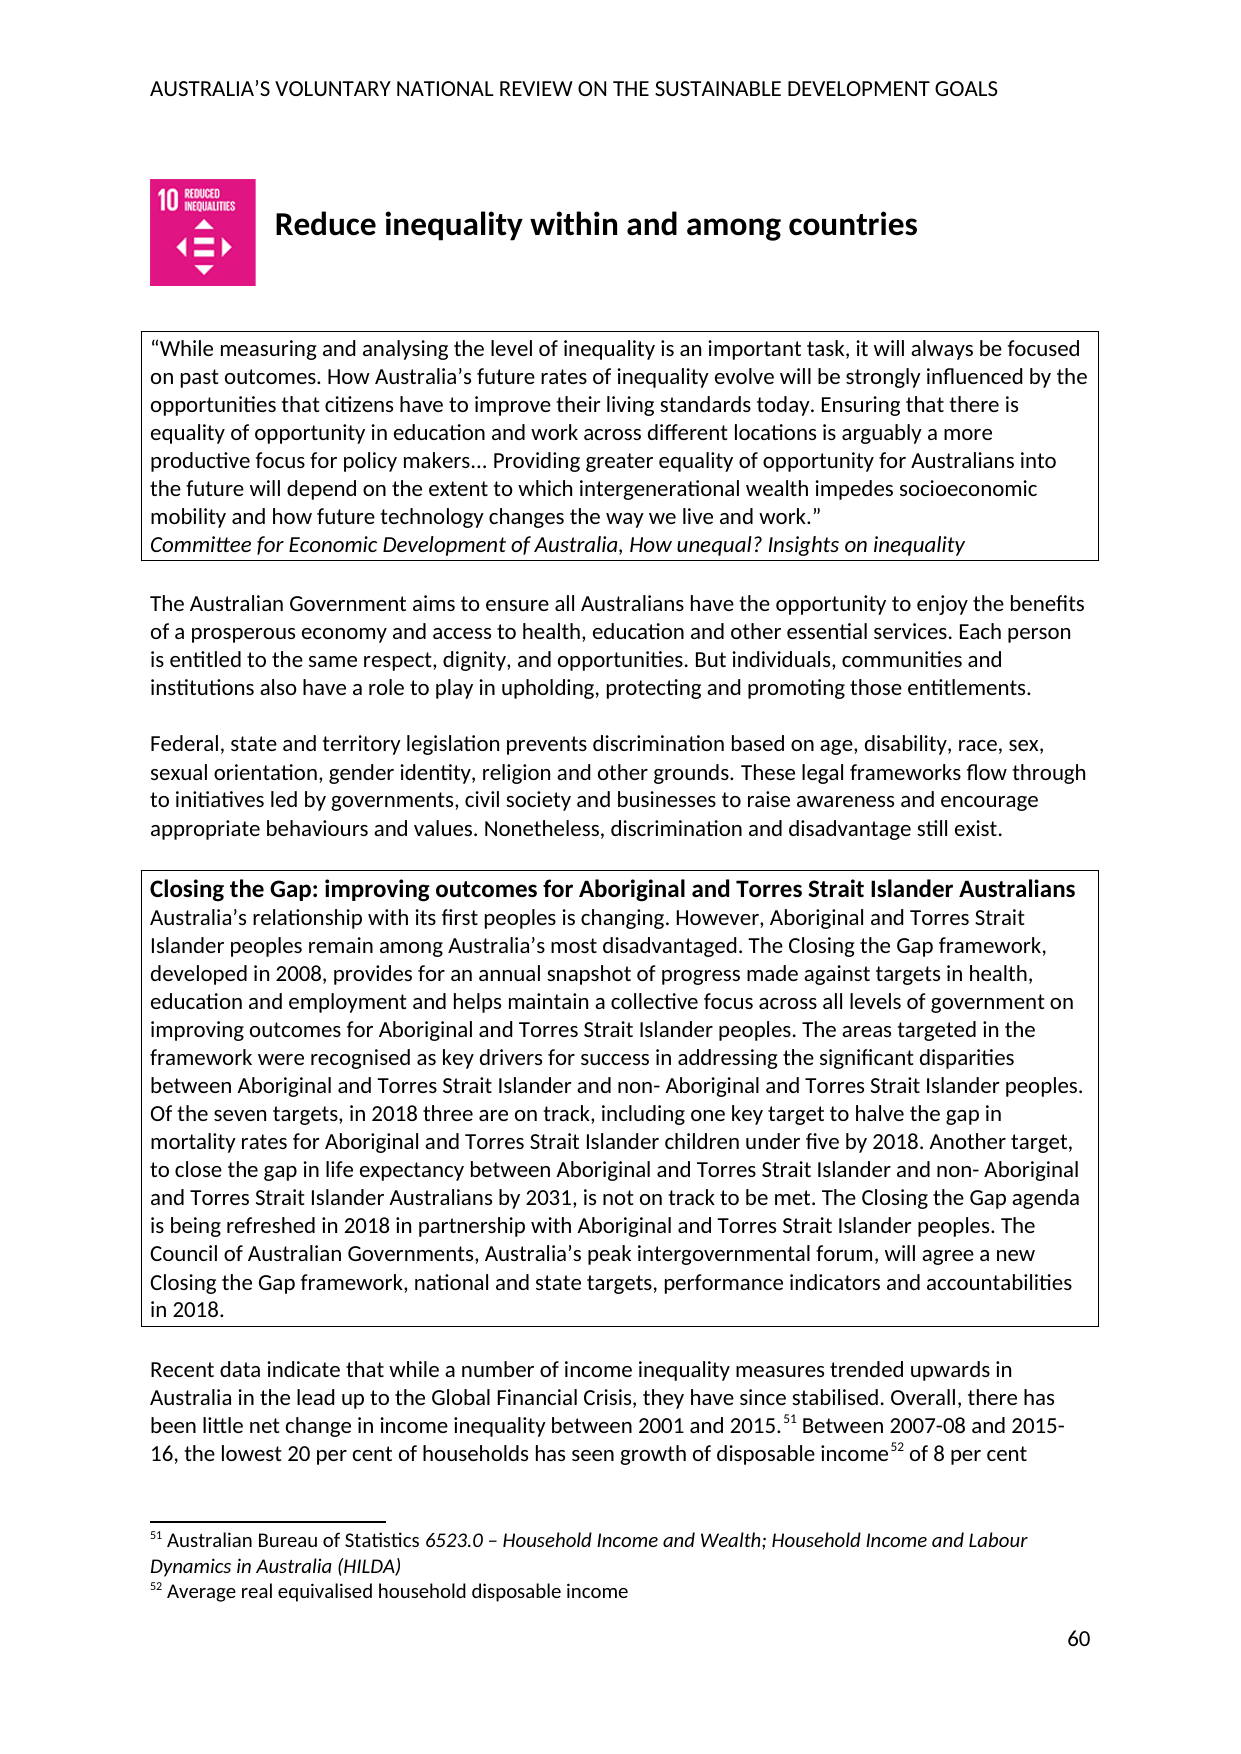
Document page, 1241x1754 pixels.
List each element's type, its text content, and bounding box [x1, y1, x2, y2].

text The Australian Government aims to ensure all Australians have the opportunity to enjoy the benefits of a prosperous economy and access to health, education and other essential services. Each person is entitled to the same respect, dignity, and opportunities. But individuals, communities and institutions also have a role to play in upholding, protecting and promoting those entitlements. [150, 589, 1090, 702]
text Australia’s relationship with its first peoples is changing. However, Aboriginal and Torres Strait Islander peoples remain among Australia’s most disadvantaged. The Closing the Gap framework, developed in 2008, provides for an annual snapshot of progress made against targets in health, education and employment and helps maintain a collective focus across all levels of government on improving outcomes for Aboriginal and Torres Strait Islander peoples. The areas targeted in the framework were recognised as key drivers for success in addressing the significant disparities between Aboriginal and Torres Strait Islander and non- Aboriginal and Torres Strait Islander peoples. Of the seven targets, in 2018 three are on track, including one key target to halve the gap in mortality rates for Aboriginal and Torres Strait Islander children under five by 2018. Another target, to close the gap in life expectancy between Aboriginal and Torres Strait Islander and non- Aboriginal and Torres Strait Islander Australians by 2031, is not on track to be met. The Closing the Gap agenda is being refreshed in 2018 in partnership with Aboriginal and Torres Strait Islander peoples. The Council of Australian Governments, Australia’s peak intergovernmental forum, will agree a new Closing the Gap framework, national and state targets, performance indicators and accountabilities in 2018. [142, 900, 1098, 1326]
text Closing the Gap: improving outcomes for Aboriginal and Torres Strait Islander Australians [142, 871, 1098, 900]
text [150, 1355, 1090, 1467]
picture [150, 179, 256, 286]
text Committee for Economic Development of Australia, How unequal? Insights on inequality [142, 527, 1098, 560]
subtitle Reduce inequality within and among countries [256, 203, 1090, 244]
text Federal, state and territory legislation prevents discrimination based on age, disability, race, sex, sexual orientation, gender identity, religion and other grounds. These legal frameworks flow through to initiatives led by governments, civil society and businesses to raise awareness and encourage appropriate behaviours and values. Nonetheless, discrimination and disadvantage still exist. [150, 729, 1090, 842]
text “While measuring and analysing the level of inequality is an important task, it will always be focused on past outcomes. How Australia’s future rates of inequality evolve will be strongly influenced by the opportunities that citizens have to improve their living standards today. Ensuring that there is equality of opportunity in education and work across different locations is arguably a more productive focus for policy makers... Providing greater equality of opportunity for Australians into the future will depend on the extent to which intergenerational wealth impedes socioeconomic mobility and how future technology changes the way we live and work.” [142, 332, 1098, 527]
